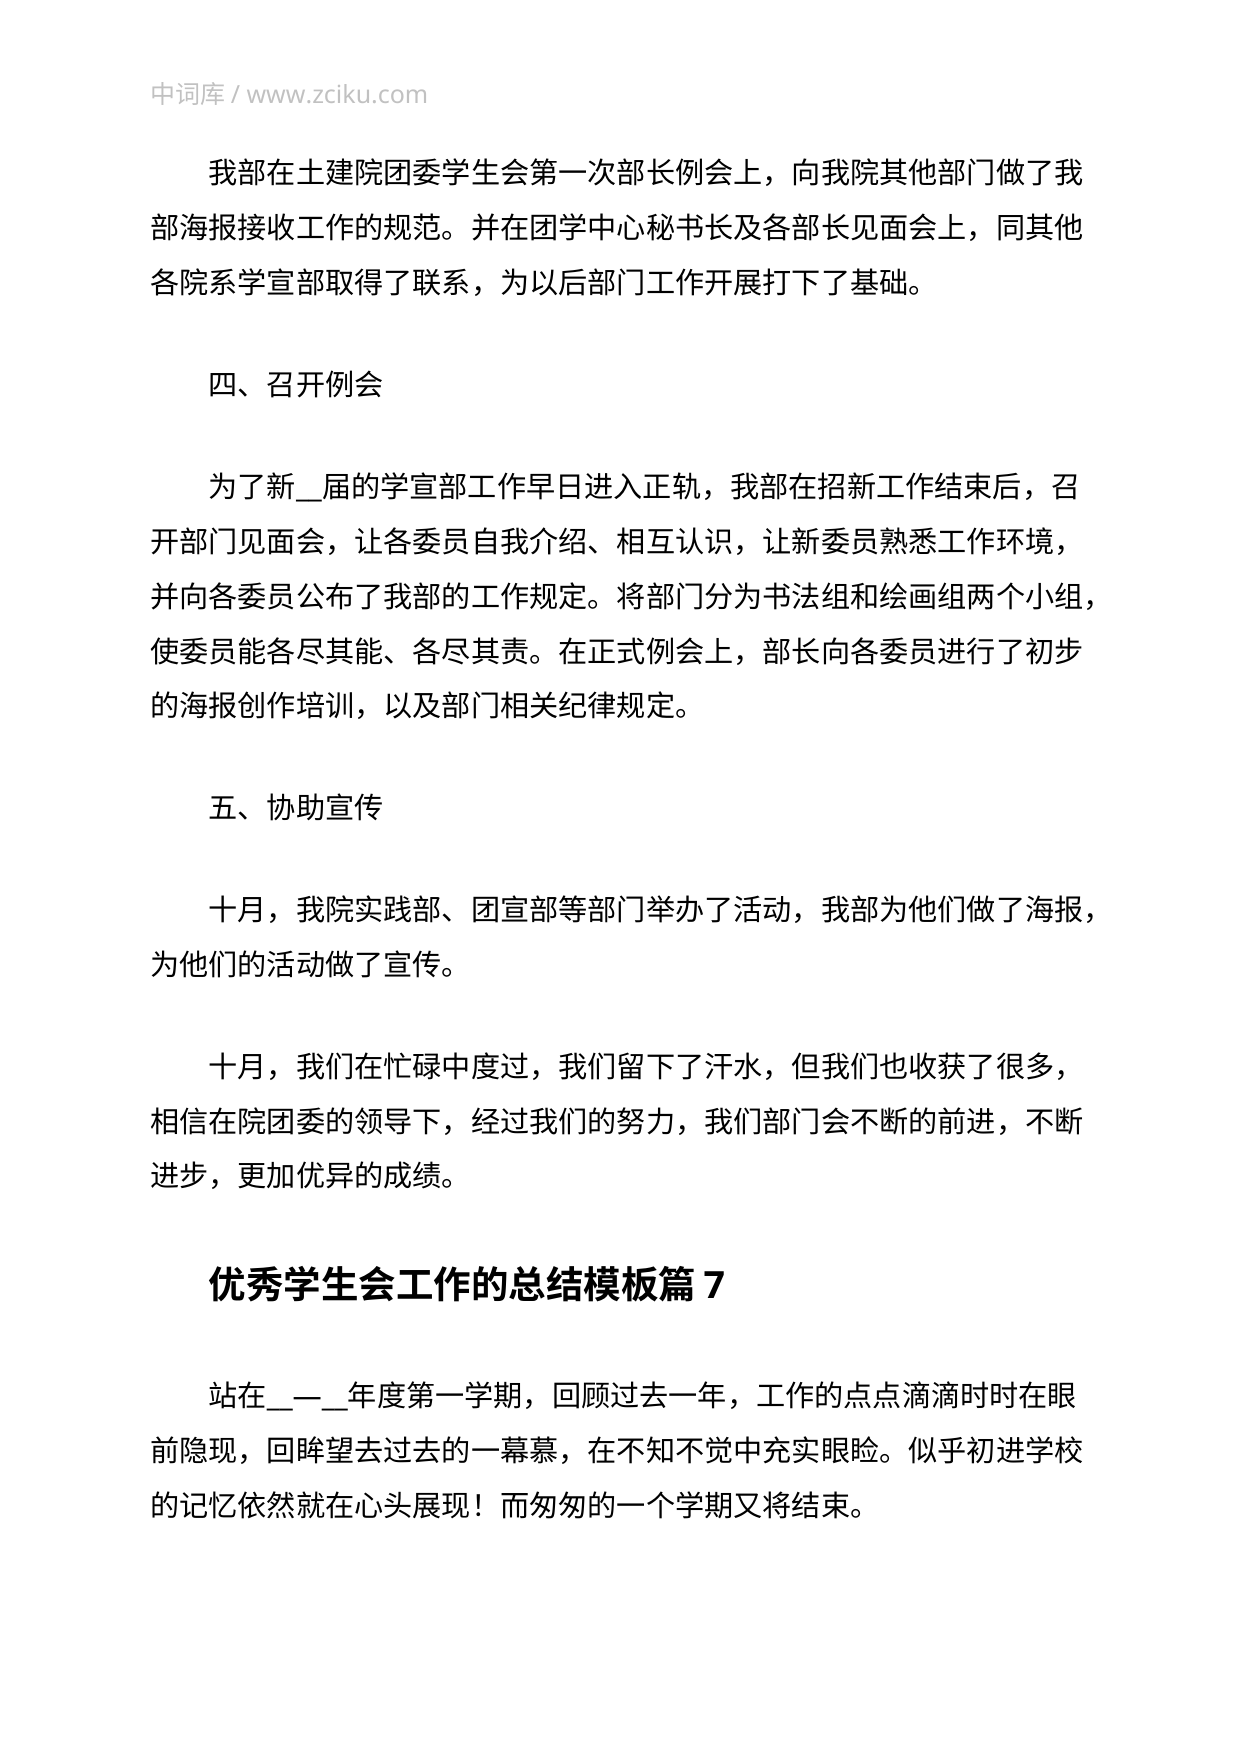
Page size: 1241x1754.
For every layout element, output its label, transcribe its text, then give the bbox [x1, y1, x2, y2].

text 十月，我们在忙碌中度过，我们留下了汗水，但我们也收获了很多，相信在院团委的领导下，经过我们的努力，我们部门会不断的前进，不断进步，更加优异的成绩。 [150, 1043, 1090, 1195]
text 优秀学生会工作的总结模板篇7 [150, 1255, 1090, 1309]
text 十月，我院实践部、团宣部等部门举办了活动，我部为他们做了海报，为他们的活动做了宣传。 [150, 887, 1090, 984]
text 站在__—__年度第一学期，回顾过去一年，工作的点点滴滴时时在眼前隐现，回眸望去过去的一幕慕，在不知不觉中充实眼睑。似乎初进学校的记忆依然就在心头展现！而匆匆的一个学期又将结束。 [150, 1372, 1090, 1524]
text 为了新__届的学宣部工作早日进入正轨，我部在招新工作结束后，召开部门见面会，让各委员自我介绍、相互认识，让新委员熟悉工作环境，并向各委员公布了我部的工作规定。将部门分为书法组和绘画组两个小组，使委员能各尽其能、各尽其责。在正式例会上，部长向各委员进行了初步的海报创作培训，以及部门相关纪律规定。 [150, 463, 1090, 725]
text 五、协助宣传 [150, 785, 1090, 827]
text 四、召开例会 [150, 362, 1090, 404]
text 我部在土建院团委学生会第一次部长例会上，向我院其他部门做了我部海报接收工作的规范。并在团学中心秘书长及各部长见面会上，同其他各院系学宣部取得了联系，为以后部门工作开展打下了基础。 [150, 150, 1090, 302]
